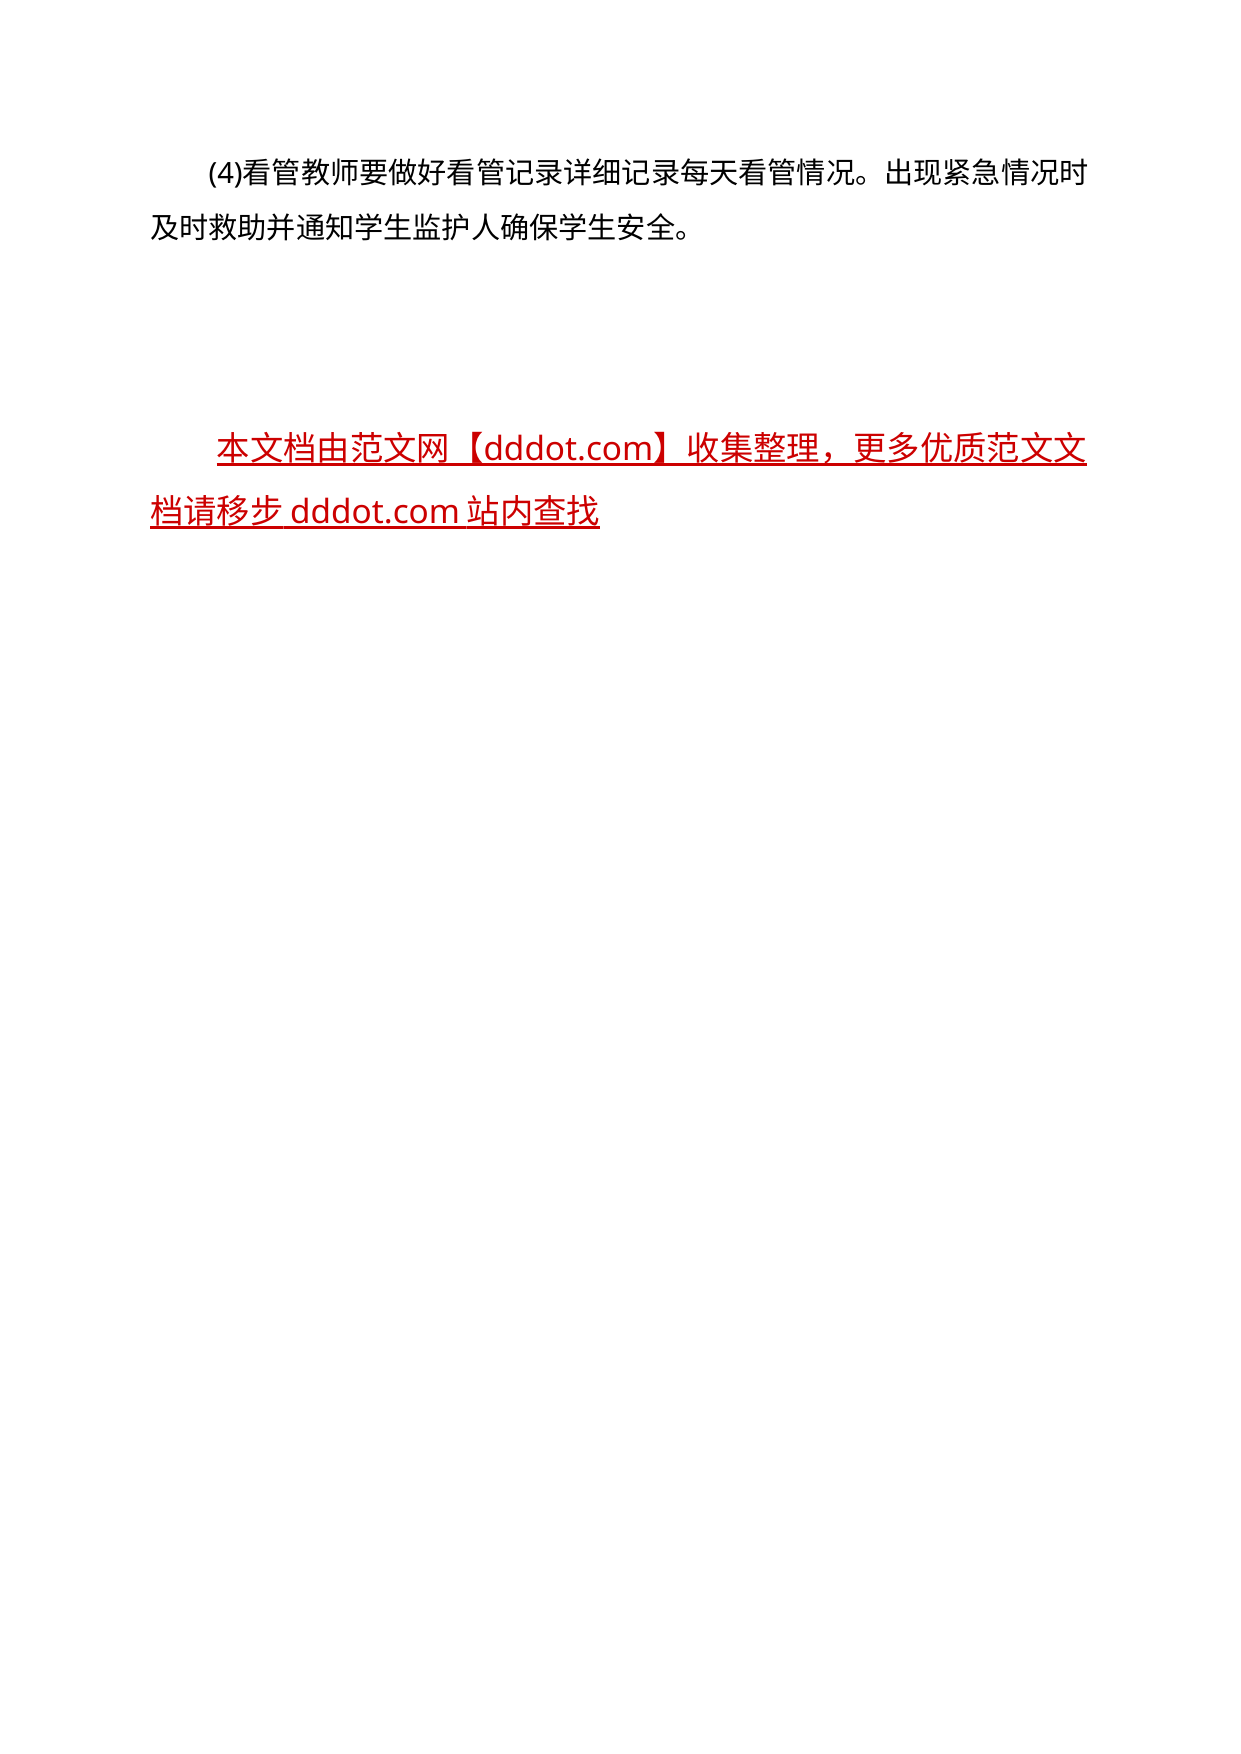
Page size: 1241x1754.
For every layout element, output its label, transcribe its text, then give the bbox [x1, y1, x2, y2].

text 本文档由范文网【dddot.com】收集整理，更多优质范文文档请移步dddot.com站内查找 [150, 422, 1090, 533]
text (4)看管教师要做好看管记录详细记录每天看管情况。出现紧急情况时及时救助并通知学生监护人确保学生安全。 [150, 150, 1090, 247]
